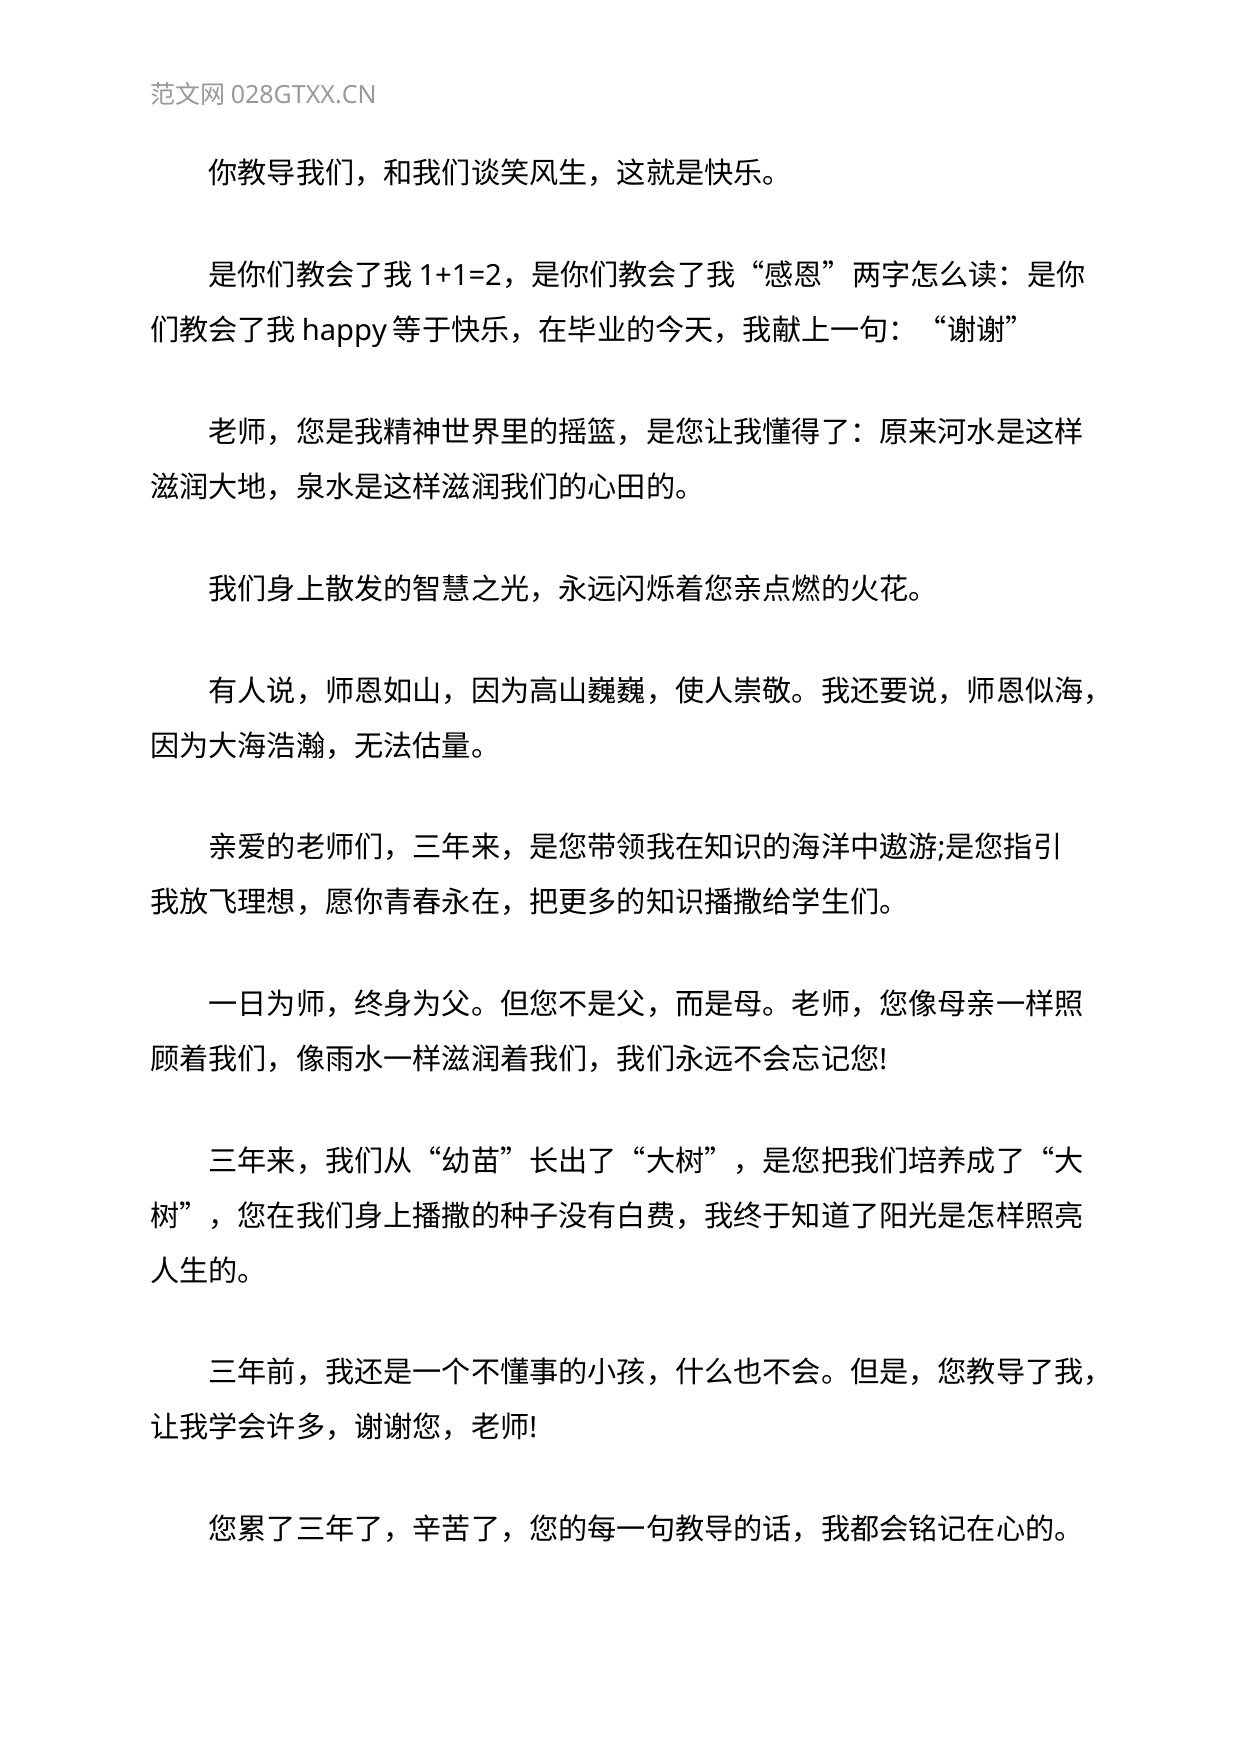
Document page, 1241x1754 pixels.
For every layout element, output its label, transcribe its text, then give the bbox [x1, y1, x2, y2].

text 有人说，师恩如山，因为高山巍巍，使人崇敬。我还要说，师恩似海，因为大海浩瀚，无法估量。 [150, 667, 1090, 764]
text 一日为师，终身为父。但您不是父，而是母。老师，您像母亲一样照顾着我们，像雨水一样滋润着我们，我们永远不会忘记您! [150, 981, 1090, 1078]
text 我们身上散发的智慧之光，永远闪烁着您亲点燃的火花。 [150, 565, 1090, 608]
text 三年来，我们从“幼苗”长出了“大树”，是您把我们培养成了“大树”，您在我们身上播撒的种子没有白费，我终于知道了阳光是怎样照亮人生的。 [150, 1137, 1090, 1289]
text 亲爱的老师们，三年来，是您带领我在知识的海洋中遨游;是您指引我放飞理想，愿你青春永在，把更多的知识播撒给学生们。 [150, 824, 1090, 921]
text 您累了三年了，辛苦了，您的每一句教导的话，我都会铭记在心的。 [150, 1506, 1090, 1548]
text 你教导我们，和我们谈笑风生，这就是快乐。 [150, 150, 1090, 192]
text 老师，您是我精神世界里的摇篮，是您让我懂得了：原来河水是这样滋润大地，泉水是这样滋润我们的心田的。 [150, 409, 1090, 506]
text 是你们教会了我1+1=2，是你们教会了我“感恩”两字怎么读：是你们教会了我happy等于快乐，在毕业的今天，我献上一句：“谢谢” [150, 252, 1090, 349]
text 三年前，我还是一个不懂事的小孩，什么也不会。但是，您教导了我，让我学会许多，谢谢您，老师! [150, 1349, 1090, 1446]
